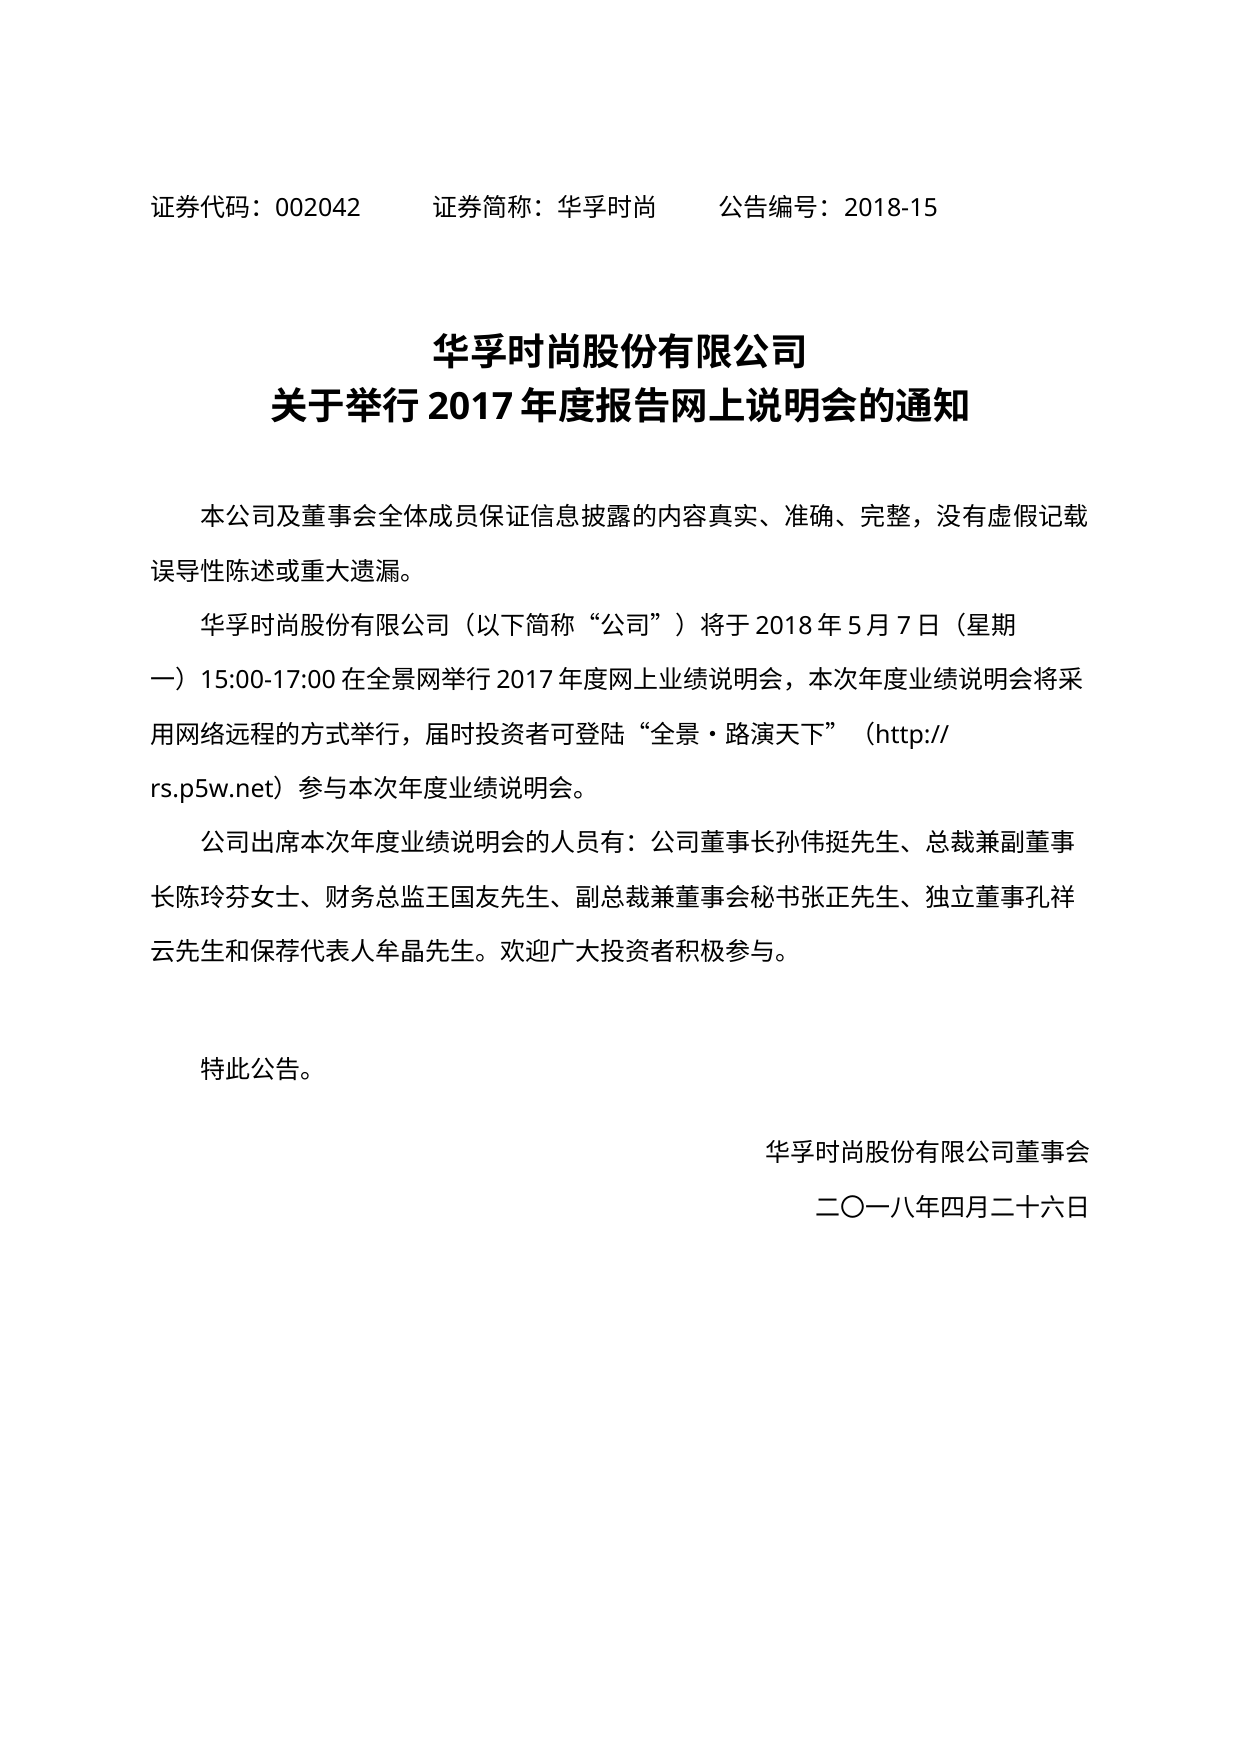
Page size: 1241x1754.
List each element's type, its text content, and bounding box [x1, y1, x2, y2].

text 本公司及董事会全体成员保证信息披露的内容真实、准确、完整，没有虚假记载、误导性陈述或重大遗漏。 [150, 497, 1090, 587]
text 证券代码：002042 证券简称：华孚时尚 公告编号：2018-15 [150, 187, 1090, 223]
text 华孚时尚股份有限公司董事会 [150, 1133, 1090, 1169]
text 公司出席本次年度业绩说明会的人员有：公司董事长孙伟挺先生、总裁兼副董事长陈玲芬女士、财务总监王国友先生、副总裁兼董事会秘书张正先生、独立董事孔祥云先生和保荐代表人牟晶先生。欢迎广大投资者积极参与。 [150, 823, 1090, 968]
text 华孚时尚股份有限公司（以下简称“公司”）将于2018年5月7日（星期一）15:00-17:00在全景网举行2017年度网上业绩说明会，本次年度业绩说明会将采用网络远程的方式举行，届时投资者可登陆“全景•路演天下”（http://rs.p5w.net）参与本次年度业绩说明会。 [150, 605, 1090, 805]
text 二〇一八年四月二十六日 [150, 1187, 1090, 1223]
text 华孚时尚股份有限公司 关于举行2017年度报告网上说明会的通知 [150, 322, 1090, 464]
text 特此公告。 [150, 1049, 1090, 1085]
